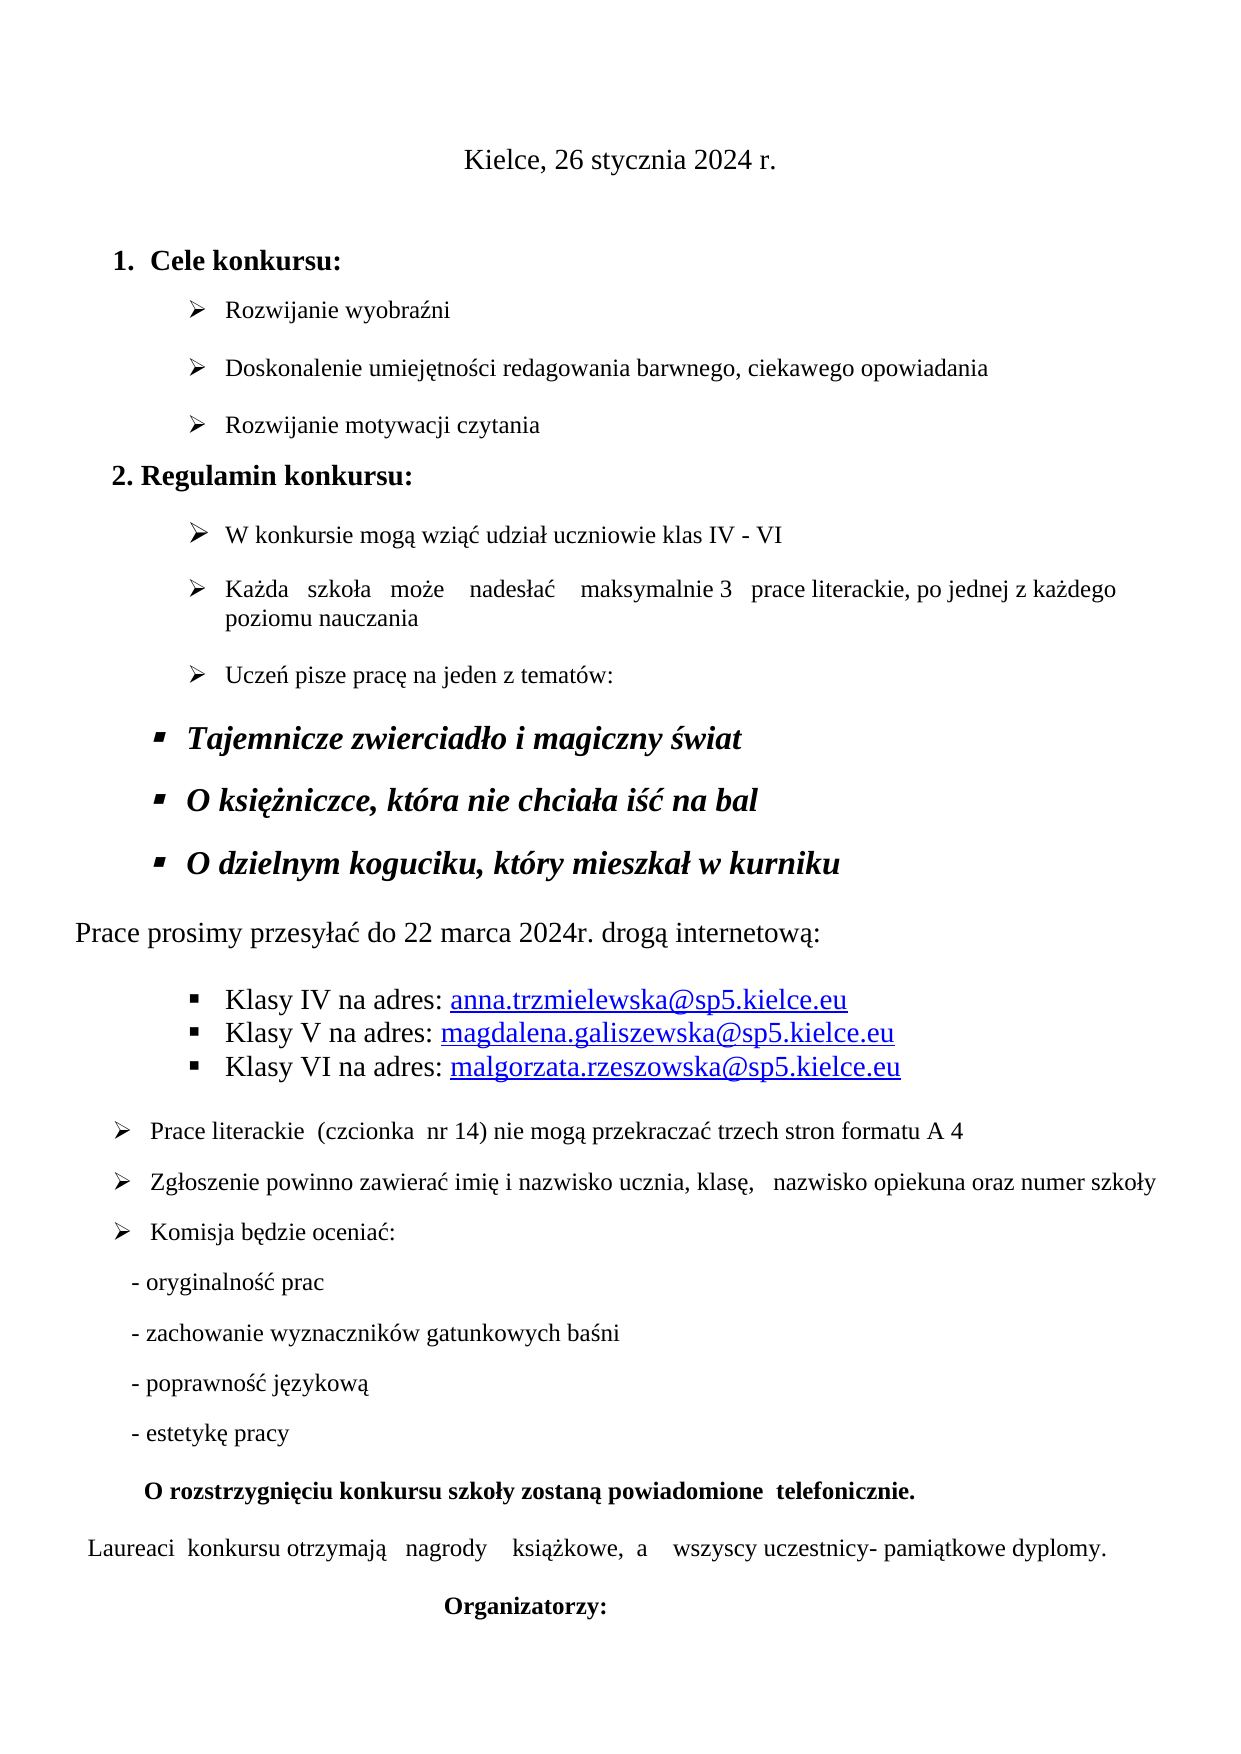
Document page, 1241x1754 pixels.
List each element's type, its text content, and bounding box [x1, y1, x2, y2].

list W konkursie mogą wziąć udział uczniowie klas IV - VI [187, 521, 1165, 550]
list Klasy V na adres: magdalena.galiszewska@sp5.kielce.eu [187, 1016, 1165, 1049]
text - zachowanie wyznaczników gatunkowych baśni [75, 1318, 1165, 1346]
list Klasy VI na adres: malgorzata.rzeszowska@sp5.kielce.eu [187, 1049, 1165, 1083]
text O rozstrzygnięciu konkursu szkoły zostaną powiadomione telefonicznie. [75, 1476, 1165, 1504]
text Organizatorzy: [75, 1591, 1165, 1619]
list Klasy IV na adres: anna.trzmielewska@sp5.kielce.eu [187, 982, 1165, 1016]
list Prace literackie (czcionka nr 14) nie mogą przekraczać trzech stron formatu A 4 [112, 1116, 1165, 1145]
list Uczeń pisze pracę na jeden z tematów: [187, 661, 1165, 689]
text Prace prosimy przesyłać do 22 marca 2024r. drogą internetową: [75, 915, 1165, 948]
text - oryginalność prac [75, 1267, 1165, 1296]
text 2. Regulamin konkursu: [75, 458, 1165, 492]
list Doskonalenie umiejętności redagowania barwnego, ciekawego opowiadania [187, 353, 1165, 382]
list O księżniczce, która nie chciała iść na bal [149, 781, 1165, 819]
text - estetykę pracy [75, 1418, 1165, 1447]
list Tajemnicze zwierciadło i magiczny świat [149, 718, 1165, 756]
text Laureaci konkursu otrzymają nagrody książkowe, a wszyscy uczestnicy- pamiątkowe dyplomy. [75, 1533, 1165, 1562]
text Kielce, 26 stycznia 2024 r. [75, 142, 1165, 176]
text - poprawność językową [75, 1368, 1165, 1397]
list Rozwijanie motywacji czytania [187, 410, 1165, 439]
list Komisja będzie oceniać: [112, 1217, 1165, 1246]
list Zgłoszenie powinno zawierać imię i nazwisko ucznia, klasę, nazwisko opiekuna oraz numer szkoły [112, 1167, 1165, 1195]
list Każda szkoła może nadesłać maksymalnie 3 prace literackie, po jednej z każdego poziomu nauczania [187, 574, 1165, 632]
list O dzielnym koguciku, który mieszkał w kurniku [149, 843, 1165, 881]
list Cele konkursu: [112, 243, 1165, 276]
list Rozwijanie wyobraźni [187, 295, 1165, 324]
